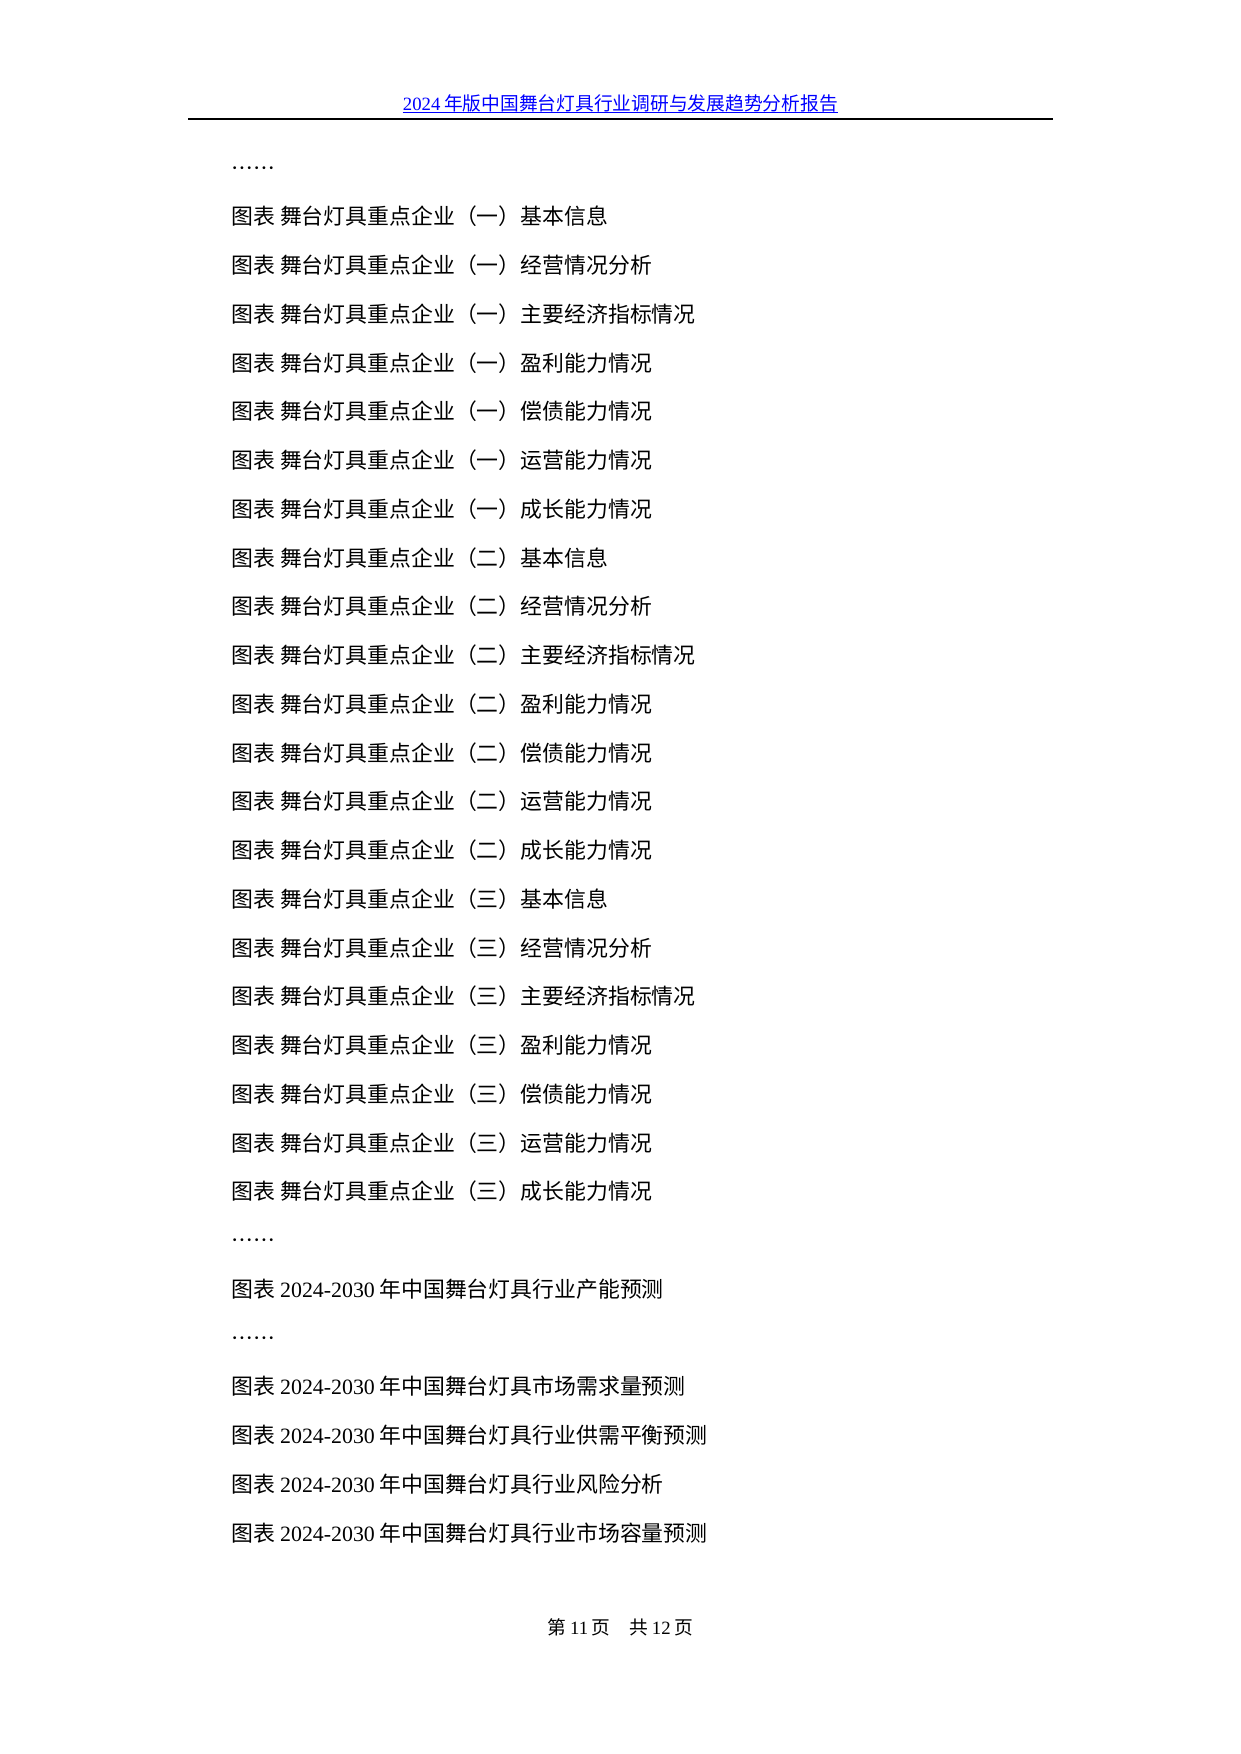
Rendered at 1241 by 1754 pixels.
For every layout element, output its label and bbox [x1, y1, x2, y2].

text [187, 150, 1053, 1548]
